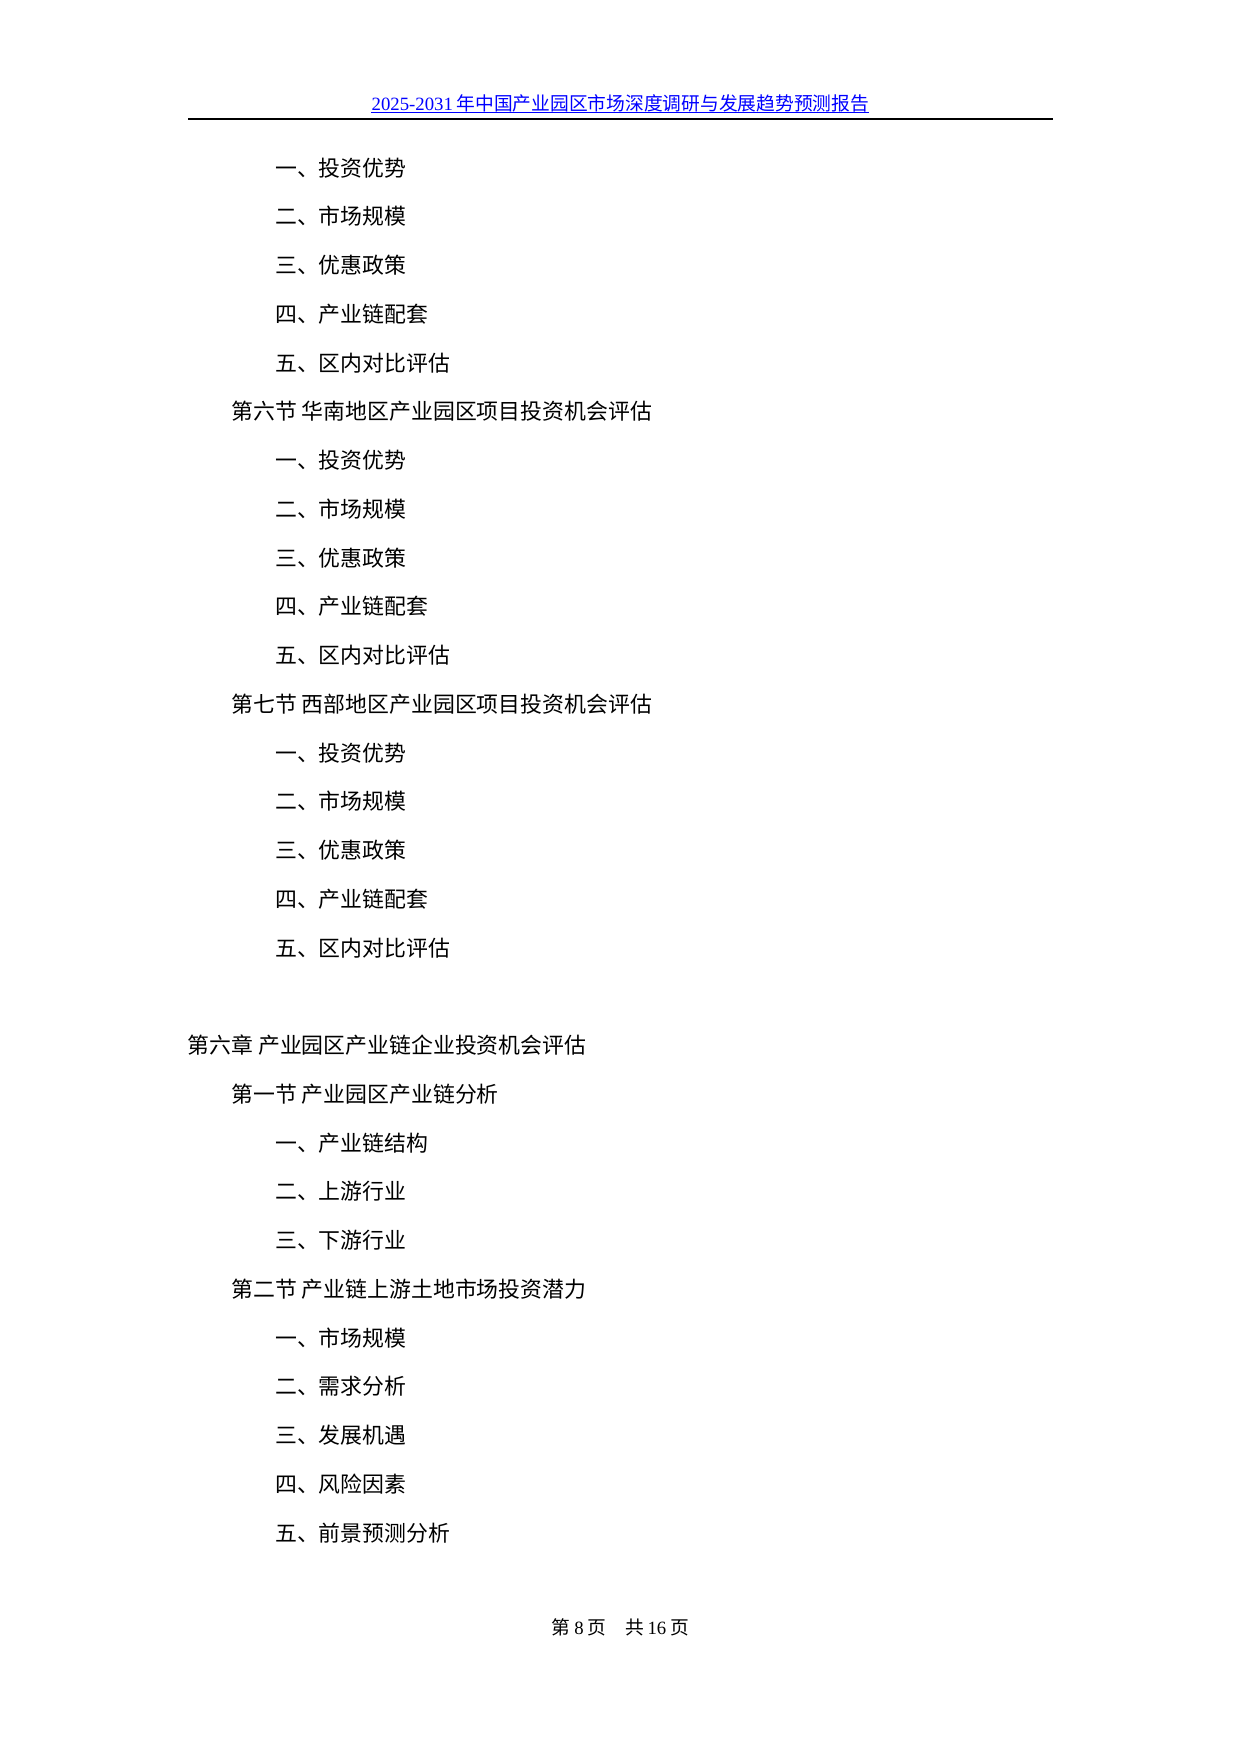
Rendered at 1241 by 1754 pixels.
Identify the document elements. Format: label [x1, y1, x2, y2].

text [187, 150, 1053, 1548]
